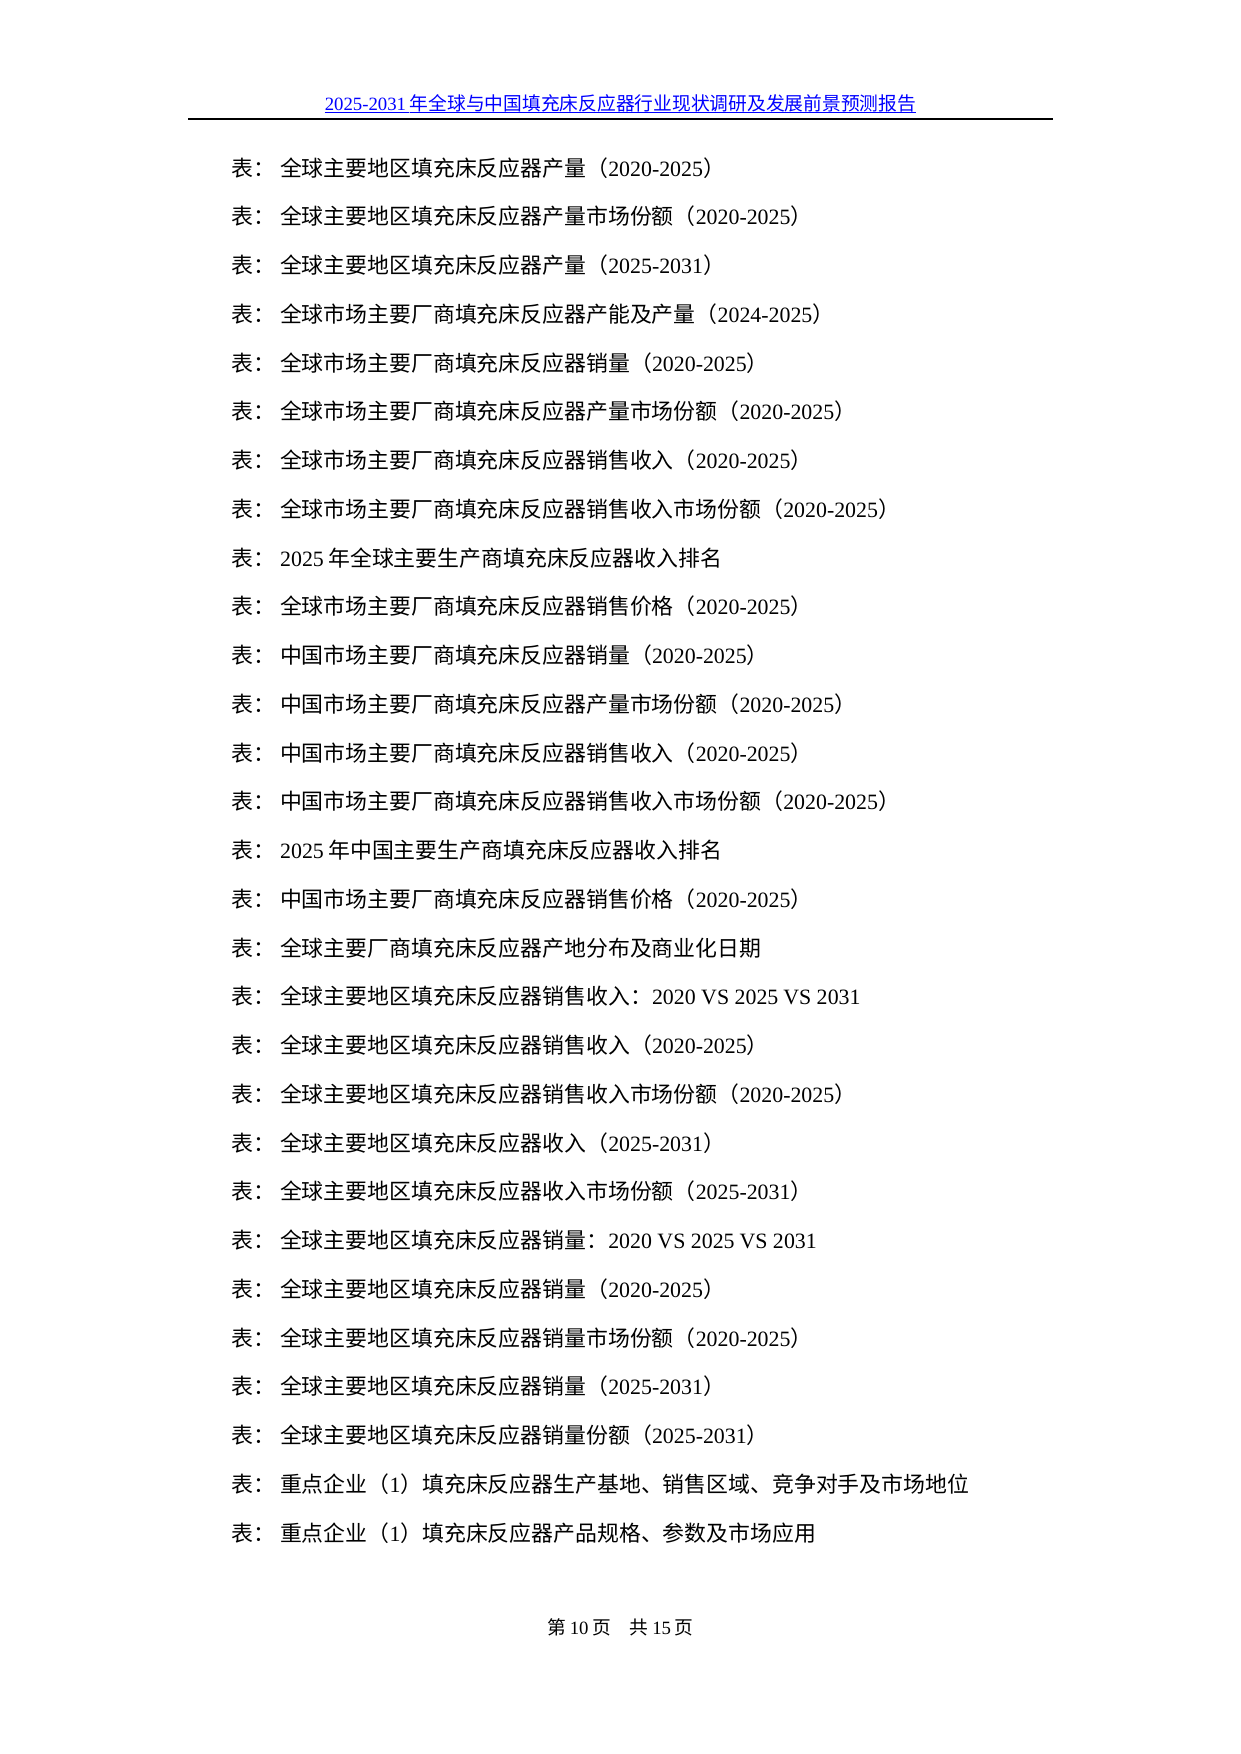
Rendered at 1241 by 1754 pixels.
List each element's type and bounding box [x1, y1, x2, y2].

text [187, 150, 1053, 1548]
